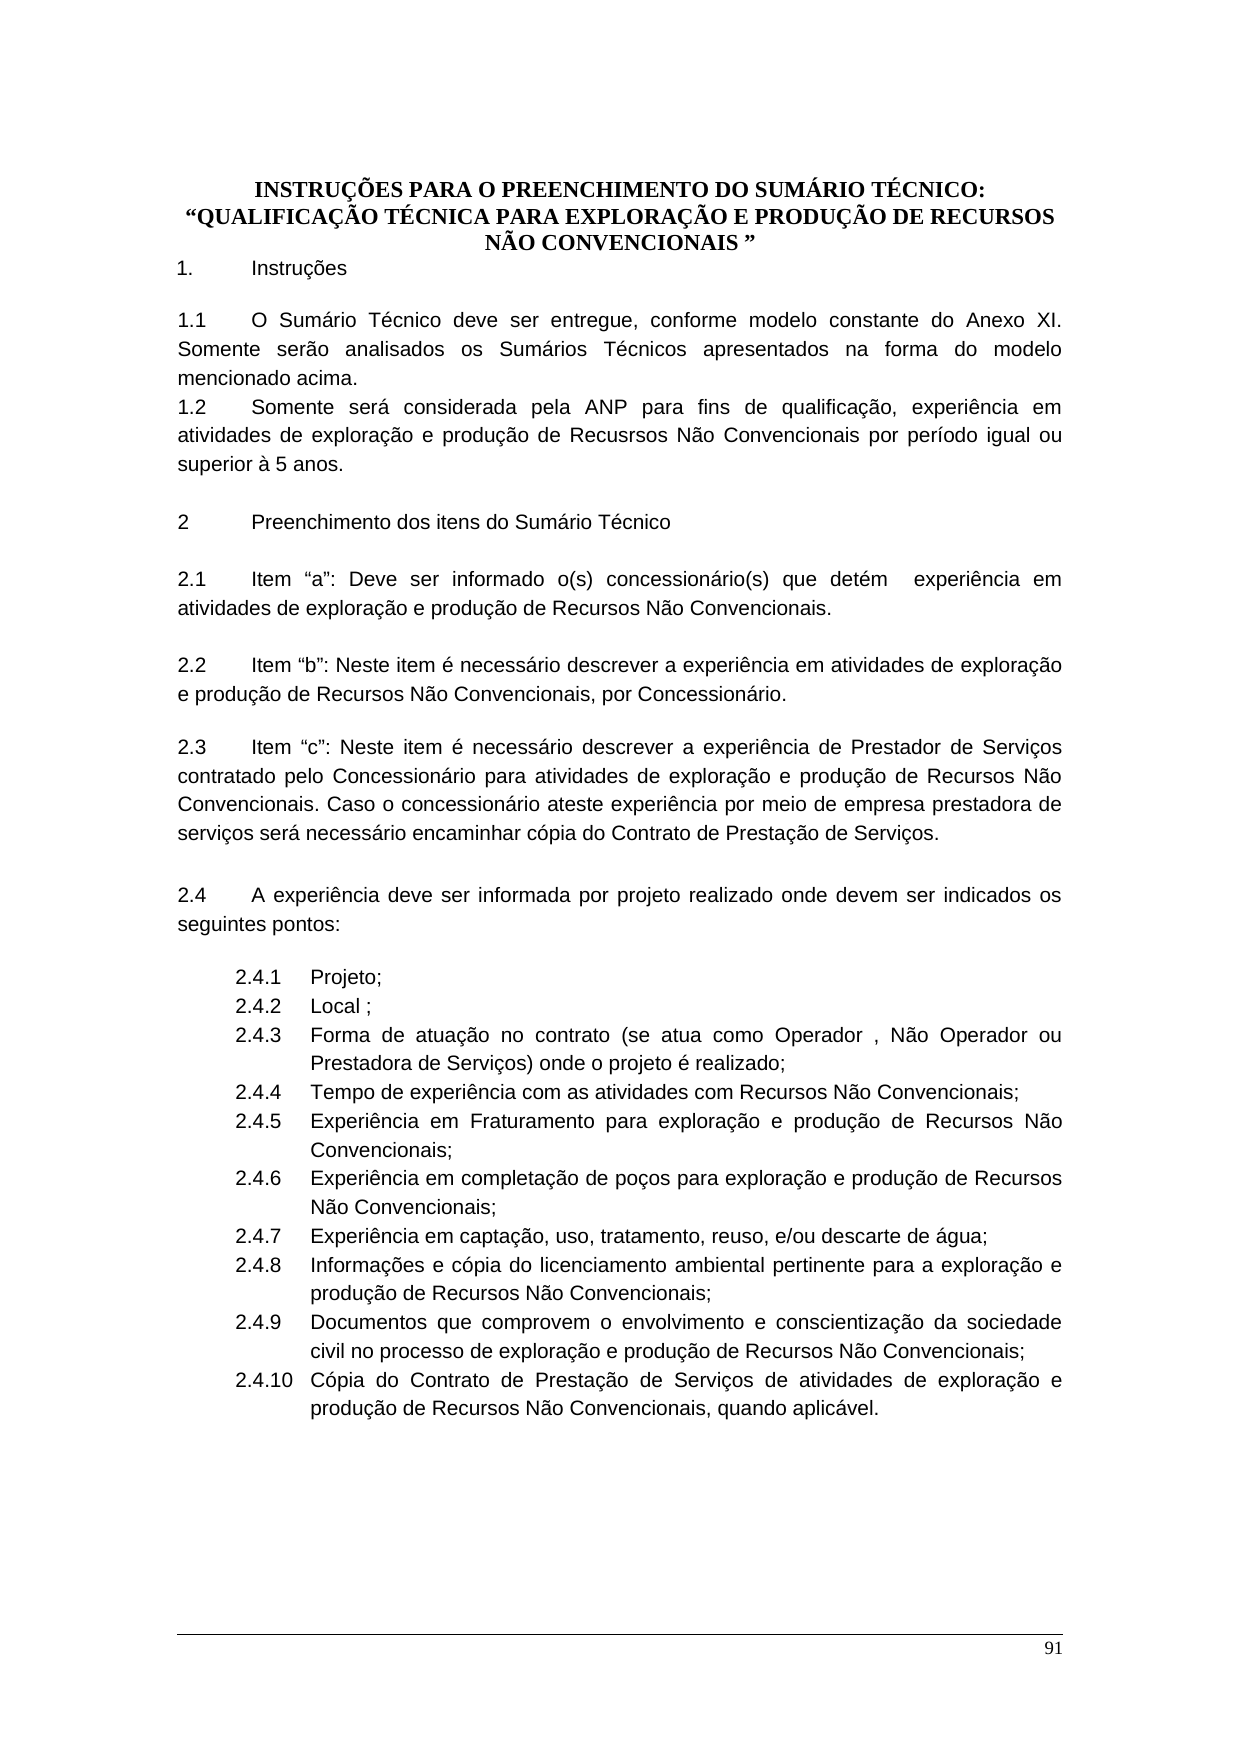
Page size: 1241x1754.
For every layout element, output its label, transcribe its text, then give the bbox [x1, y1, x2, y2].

list Forma de atuação no contrato (se atua como Operador , Não Operador ou Prestadora de Serviços) onde o projeto é realizado; [235, 1022, 1063, 1075]
list A experiência deve ser informada por projeto realizado onde devem ser indicados os seguintes pontos: [177, 883, 1063, 936]
list Tempo de experiência com as atividades com Recursos Não Convencionais; [235, 1080, 1063, 1104]
list Item “c”: Neste item é necessário descrever a experiência de Prestador de Serviços contratado pelo Concessionário para atividades de exploração e produção de Recursos Não Convencionais. Caso o concessionário ateste experiência por meio de empresa prestadora de serviços será necessário encaminhar cópia do Contrato de Prestação de Serviços. [177, 735, 1063, 845]
list Experiência em Fraturamento para exploração e produção de Recursos Não Convencionais; [235, 1109, 1063, 1161]
list Documentos que comprovem o envolvimento e conscientização da sociedade civil no processo de exploração e produção de Recursos Não Convencionais; [235, 1310, 1063, 1363]
list Somente será considerada pela ANP para fins de qualificação, experiência em atividades de exploração e produção de Recusrsos Não Convencionais por período igual ou superior à 5 anos. [177, 394, 1063, 476]
list Experiência em completação de poços para exploração e produção de Recursos Não Convencionais; [235, 1166, 1063, 1219]
list O Sumário Técnico deve ser entregue, conforme modelo constante do Anexo XI. Somente serão analisados os Sumários Técnicos apresentados na forma do modelo mencionado acima. [177, 308, 1063, 390]
list Projeto; [235, 965, 1063, 989]
list Informações e cópia do licenciamento ambiental pertinente para a exploração e produção de Recursos Não Convencionais; [235, 1252, 1063, 1305]
list Experiência em captação, uso, tratamento, reuso, e/ou descarte de água; [235, 1224, 1063, 1248]
list Item “b”: Neste item é necessário descrever a experiência em atividades de exploração e produção de Recursos Não Convencionais, por Concessionário. [177, 653, 1063, 706]
list Cópia do Contrato de Prestação de Serviços de atividades de exploração e produção de Recursos Não Convencionais, quando aplicável. [235, 1367, 1063, 1420]
list Instruções [176, 255, 1063, 279]
list Local ; [235, 994, 1063, 1018]
text INSTRUÇÕES PARA O PREENCHIMENTO DO SUMÁRIO TÉCNICO: “QUALIFICAÇÃO TÉCNICA PARA EXPLORAÇÃO E PRODUÇÃO DE RECURSOS NÃO CONVENCIONAIS ” [177, 176, 1063, 255]
list Item “a”: Deve ser informado o(s) concessionário(s) que detém experiência em atividades de exploração e produção de Recursos Não Convencionais. [177, 567, 1063, 620]
text 2 Preenchimento dos itens do Sumário Técnico [177, 509, 1063, 533]
